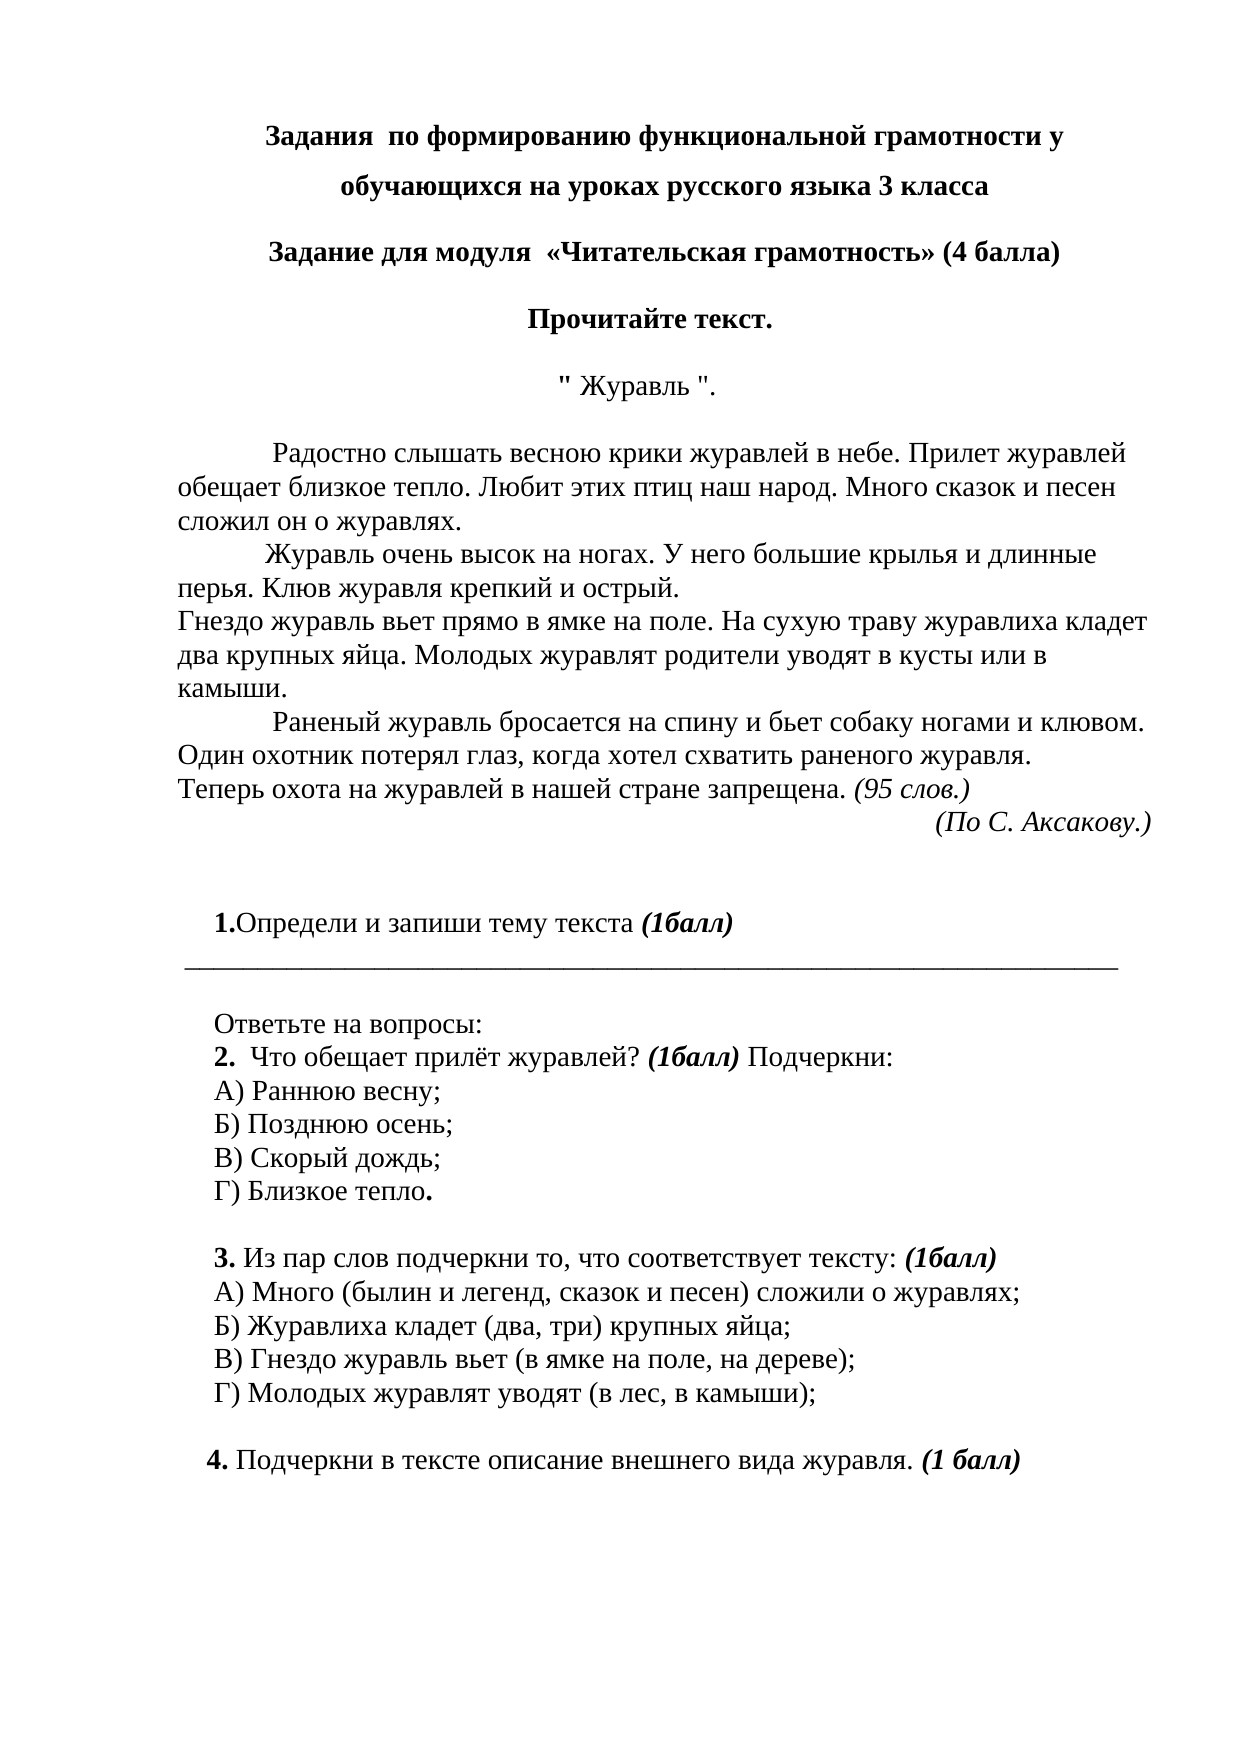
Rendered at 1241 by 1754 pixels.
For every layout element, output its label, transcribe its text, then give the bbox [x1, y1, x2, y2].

text А) Раннюю весну; [177, 1073, 1152, 1106]
text Радостно слышать весною крики журавлей в небе. Прилет журавлей обещает близкое тепло. Любит этих птиц наш народ. Много сказок и песен сложил он о журавлях. [177, 436, 1152, 536]
text Теперь охота на журавлей в нашей стране запрещена. (95 слов.) [177, 771, 1152, 804]
text Г) Молодых журавлят уводят (в лес, в камыши); [177, 1375, 1152, 1408]
text 4. Подчеркни в тексте описание внешнего вида журавля. (1 балл) [177, 1442, 1152, 1475]
text В) Скорый дождь; [177, 1140, 1152, 1173]
text Раненый журавль бросается на спину и бьет собаку ногами и клювом. Один охотник потерял глаз, когда хотел схватить раненого журавля. [177, 704, 1152, 771]
text А) Много (былин и легенд, сказок и песен) сложили о журавлях; [177, 1274, 1152, 1308]
text Задания по формированию функциональной грамотности у обучающихся на уроках русского языка 3 класса [177, 118, 1152, 202]
text Б) Позднюю осень; [177, 1106, 1152, 1140]
text 2. Что обещает прилёт журавлей? (1балл) Подчеркни: [177, 1039, 1152, 1073]
text 1.Определи и запиши тему текста (1балл) [177, 905, 1152, 939]
text Ответьте на вопросы: [177, 1006, 1152, 1039]
text 3. Из пар слов подчеркни то, что соответствует тексту: (1балл) [177, 1241, 1152, 1274]
text Журавль очень высок на ногах. У него большие крылья и длинные перья. Клюв журавля крепкий и острый. [177, 536, 1152, 603]
text Гнездо журавль вьет прямо в ямке на поле. На сухую траву журавлиха кладет два крупных яйца. Молодых журавлят родители уводят в кусты или в камыши. [177, 603, 1152, 704]
text (По С. Аксакову.) [177, 804, 1152, 838]
text Задание для модуля «Читательская грамотность» (4 балла) [177, 234, 1152, 268]
text В) Гнездо журавль вьет (в ямке на поле, на дереве); [177, 1341, 1152, 1375]
text Б) Журавлиха кладет (два, три) крупных яйца; [177, 1308, 1152, 1341]
text Прочитайте текст. [177, 301, 1152, 335]
text Г) Близкое тепло. [177, 1173, 1152, 1207]
text " Журавль ". [177, 368, 1152, 402]
text ________________________________________________________________ [177, 939, 1152, 972]
